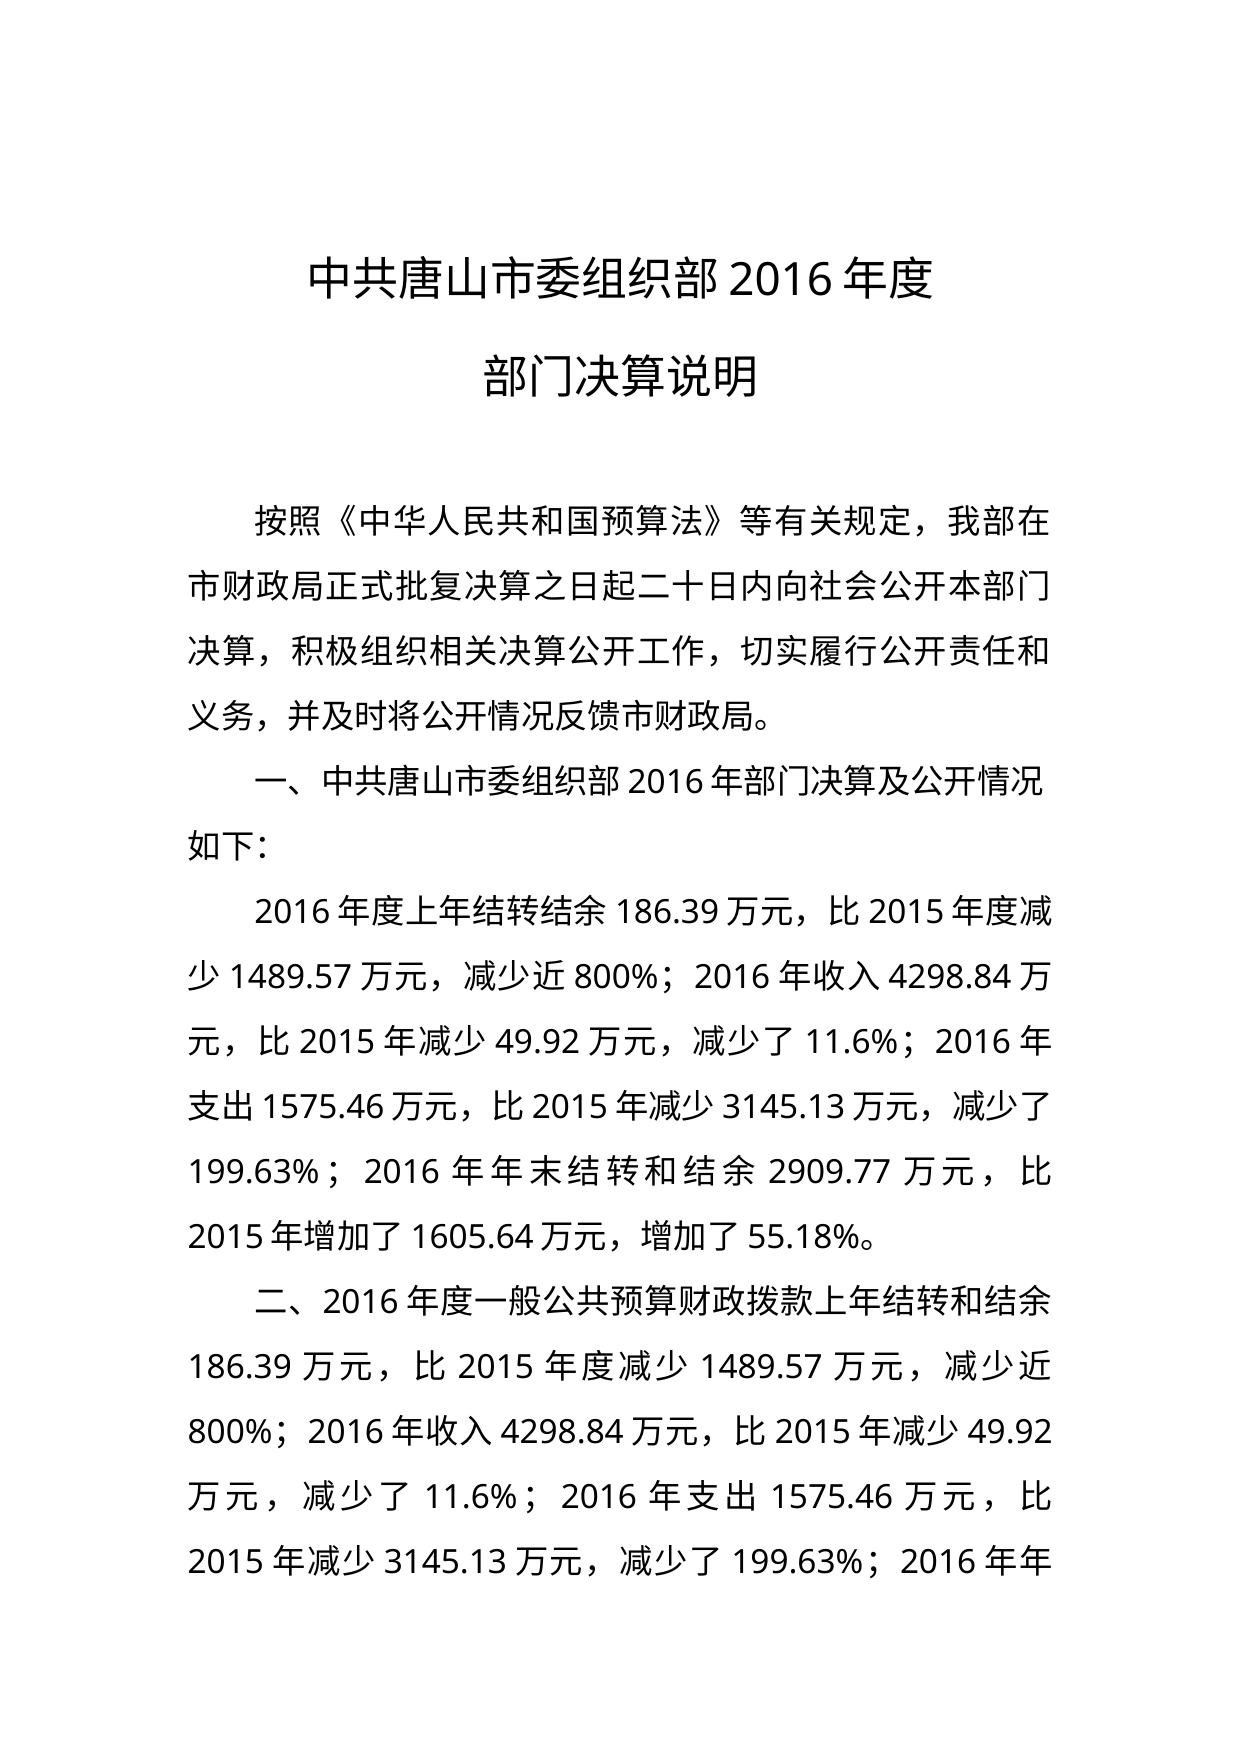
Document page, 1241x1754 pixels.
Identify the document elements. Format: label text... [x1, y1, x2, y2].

text 按照《中华人民共和国预算法》等有关规定，我部在市财政局正式批复决算之日起二十日内向社会公开本部门决算，积极组织相关决算公开工作，切实履行公开责任和义务，并及时将公开情况反馈市财政局。 [187, 487, 1053, 747]
text 2016年度上年结转结余186.39万元，比2015年度减少1489.57万元，减少近800%；2016年收入4298.84万元，比2015年减少49.92万元，减少了11.6%；2016年支出1575.46万元，比2015年减少3145.13万元，减少了199.63%；2016年年末结转和结余2909.77万元，比2015年增加了1605.64万元，增加了55.18%。 [187, 877, 1053, 1267]
text 中共唐山市委组织部2016年度 [187, 227, 1053, 324]
text 一、中共唐山市委组织部2016年部门决算及公开情况如下： [187, 747, 1053, 877]
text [187, 1267, 1053, 1592]
text 部门决算说明 [187, 324, 1053, 422]
